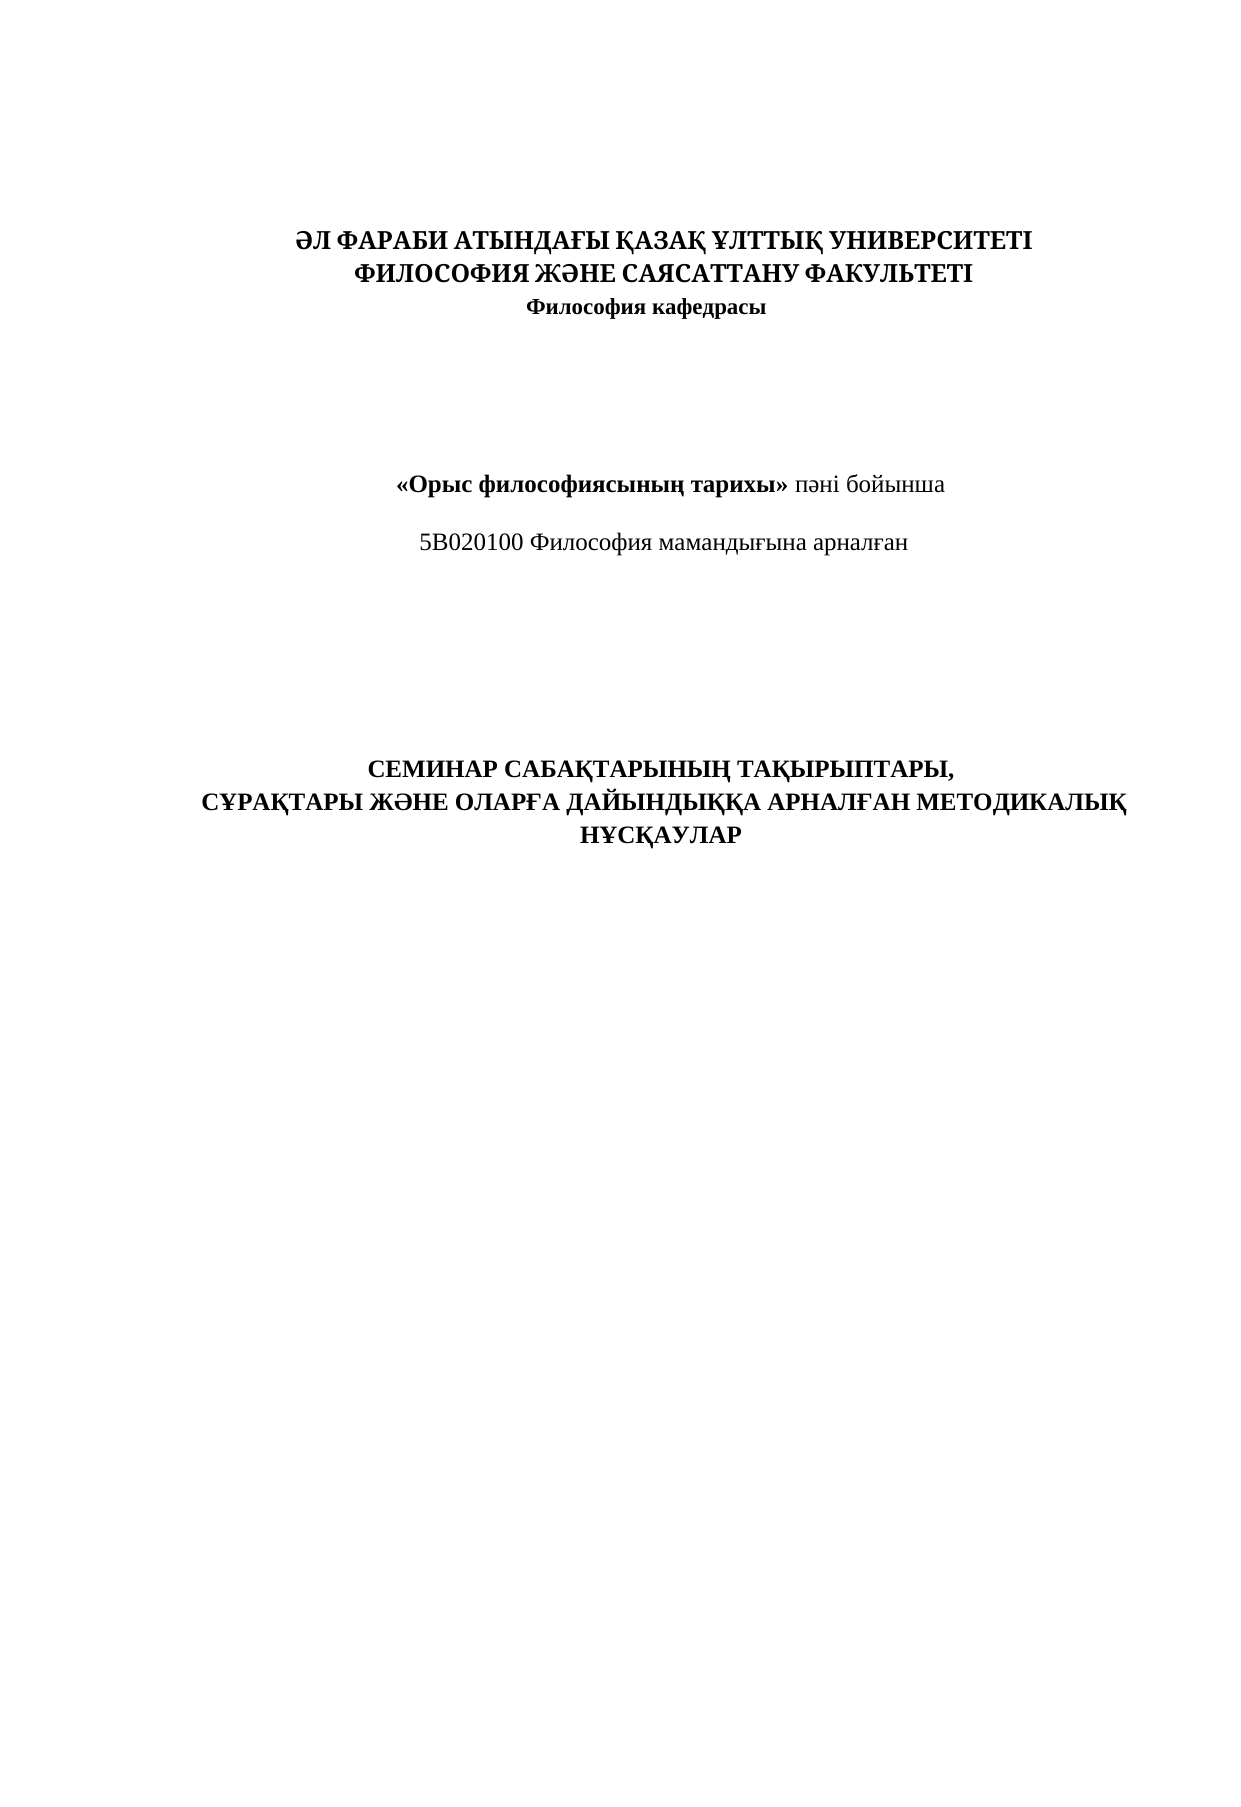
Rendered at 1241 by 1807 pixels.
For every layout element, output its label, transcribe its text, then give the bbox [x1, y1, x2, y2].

subtitle ӘЛ ФАРАБИ АТЫНДАҒЫ ҚАЗАҚ ҰЛТТЫҚ УНИВЕРСИТЕТІ [90, 227, 1202, 256]
text СЕМИНАР САБАҚТАРЫНЫҢ ТАҚЫРЫПТАРЫ, [120, 754, 1202, 783]
text Философия кафедрасы [90, 293, 1202, 320]
text «Орыс философиясының тарихы» пәні бойынша [90, 469, 1202, 498]
text СҰРАҚТАРЫ ЖӘНЕ ОЛАРҒА ДАЙЫНДЫҚҚА АРНАЛҒАН МЕТОДИКАЛЫҚ НҰСҚАУЛАР [120, 787, 1202, 849]
text 5В020100 Философия мамандығына арналған [90, 527, 1202, 555]
subtitle ФИЛОСОФИЯ ЖӘНЕ САЯСАТТАНУ ФАКУЛЬТЕТІ [90, 260, 1202, 289]
